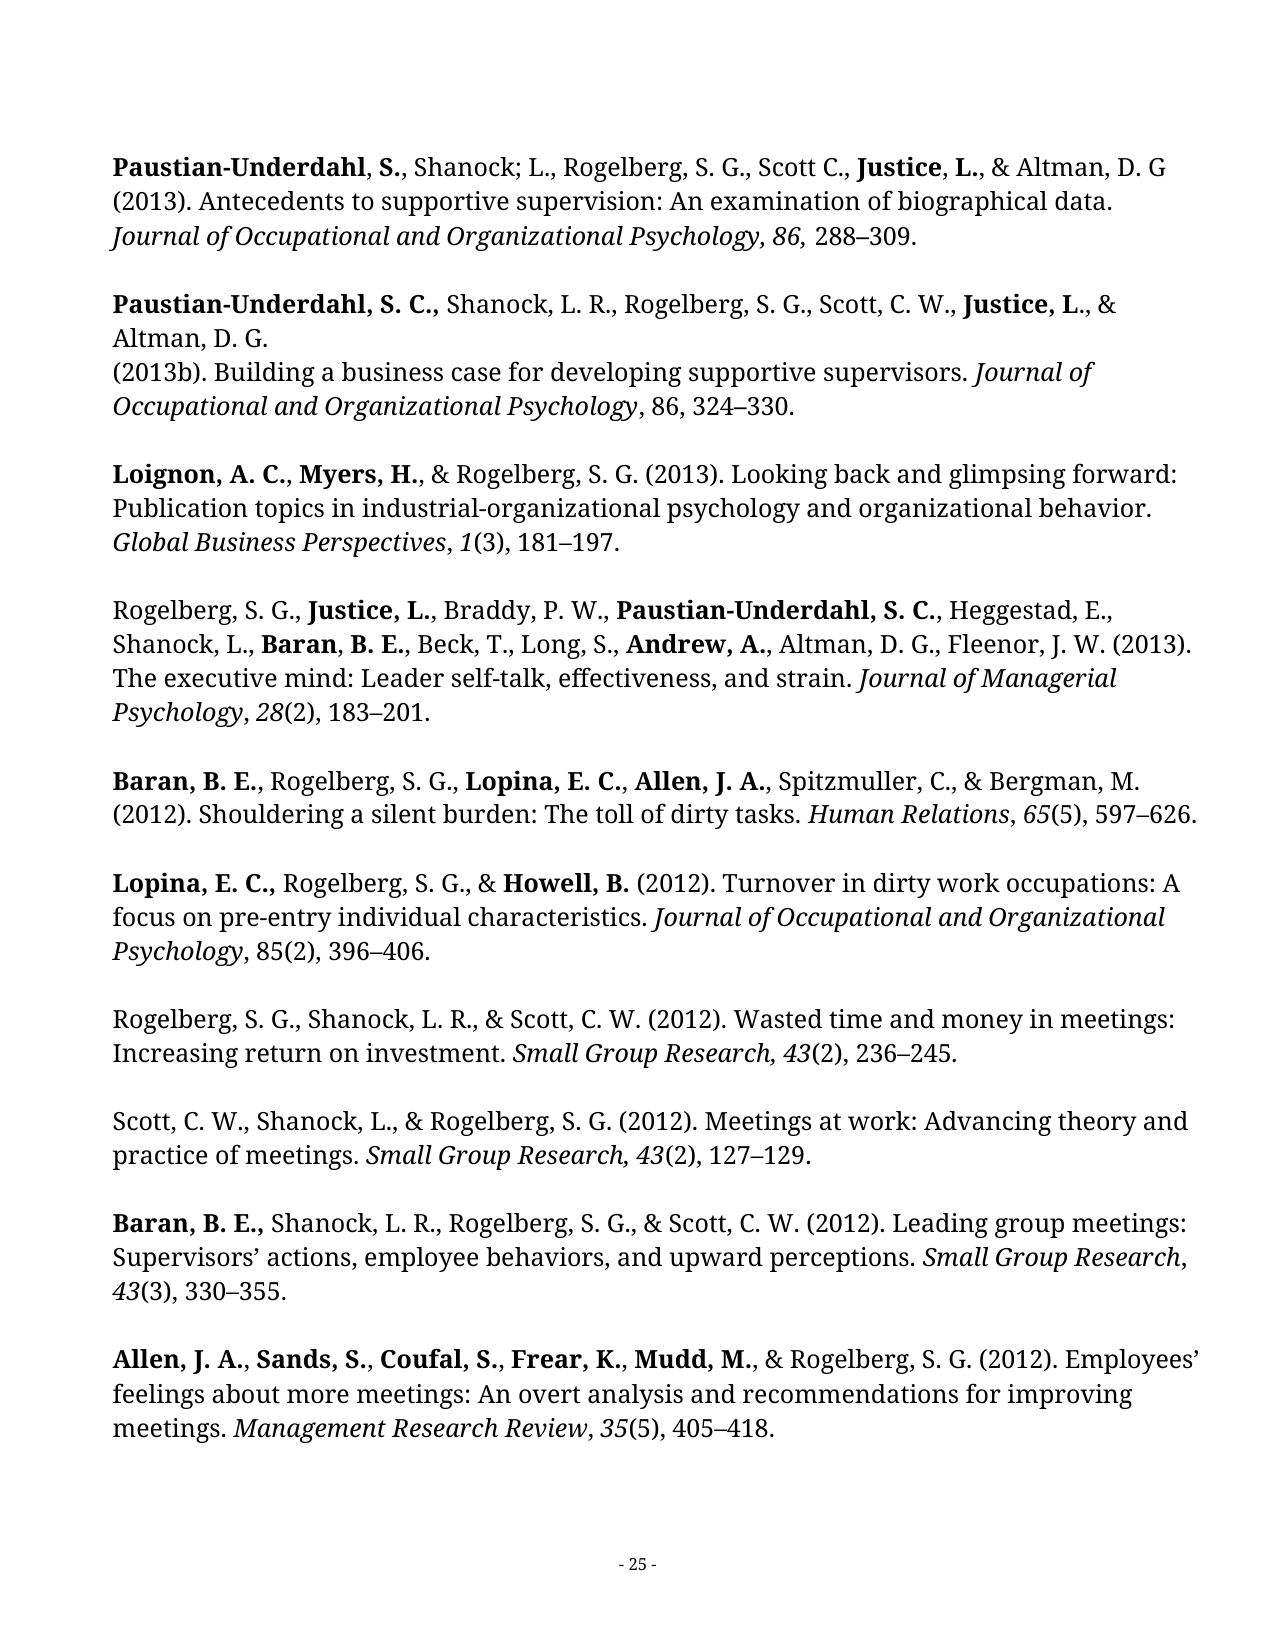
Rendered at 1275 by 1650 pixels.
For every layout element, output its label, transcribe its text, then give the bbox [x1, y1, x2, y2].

text Paustian-Underdahl, S. C., Shanock, L. R., Rogelberg, S. G., Scott, C. W., Justice, L., & Altman, D. G. [112, 286, 1200, 354]
text Allen, J. A., Sands, S., Coufal, S., Frear, K., Mudd, M., & Rogelberg, S. G. (2012). Employees’ feelings about more meetings: An overt analysis and recommendations for improving meetings. Management Research Review, 35(5), 405–418. [112, 1342, 1200, 1444]
text Baran, B. E., Rogelberg, S. G., Lopina, E. C., Allen, J. A., Spitzmuller, C., & Bergman, M. (2012). Shouldering a silent burden: The toll of dirty tasks. Human Relations, 65(5), 597–626. [112, 763, 1200, 831]
text Baran, B. E., Shanock, L. R., Rogelberg, S. G., & Scott, C. W. (2012). Leading group meetings: Supervisors’ actions, employee behaviors, and upward perceptions. Small Group Research, 43(3), 330–355. [112, 1206, 1200, 1308]
text Paustian-Underdahl, S., Shanock; L., Rogelberg, S. G., Scott C., Justice, L., & Altman, D. G (2013). Antecedents to supportive supervision: An examination of biographical data. Journal of Occupational and Organizational Psychology, 86, 288–309. [112, 150, 1200, 252]
text Loignon, A. C., Myers, H., & Rogelberg, S. G. (2013). Looking back and glimpsing forward: Publication topics in industrial-organizational psychology and organizational behavior. Global Business Perspectives, 1(3), 181–197. [112, 457, 1200, 559]
text Rogelberg, S. G., Justice, L., Braddy, P. W., Paustian-Underdahl, S. C., Heggestad, E., Shanock, L., Baran, B. E., Beck, T., Long, S., Andrew, A., Altman, D. G., Fleenor, J. W. (2013). The executive mind: Leader self-talk, effectiveness, and strain. Journal of Managerial Psychology, 28(2), 183–201. [112, 593, 1200, 729]
text Scott, C. W., Shanock, L., & Rogelberg, S. G. (2012). Meetings at work: Advancing theory and practice of meetings. Small Group Research, 43(2), 127–129. [112, 1104, 1200, 1172]
text Rogelberg, S. G., Shanock, L. R., & Scott, C. W. (2012). Wasted time and money in meetings: Increasing return on investment. Small Group Research, 43(2), 236–245. [112, 1002, 1200, 1070]
text Lopina, E. C., Rogelberg, S. G., & Howell, B. (2012). Turnover in dirty work occupations: A focus on pre-entry individual characteristics. Journal of Occupational and Organizational Psychology, 85(2), 396–406. [112, 865, 1200, 967]
text (2013b). Building a business case for developing supportive supervisors. Journal of Occupational and Organizational Psychology, 86, 324–330. [112, 354, 1200, 422]
